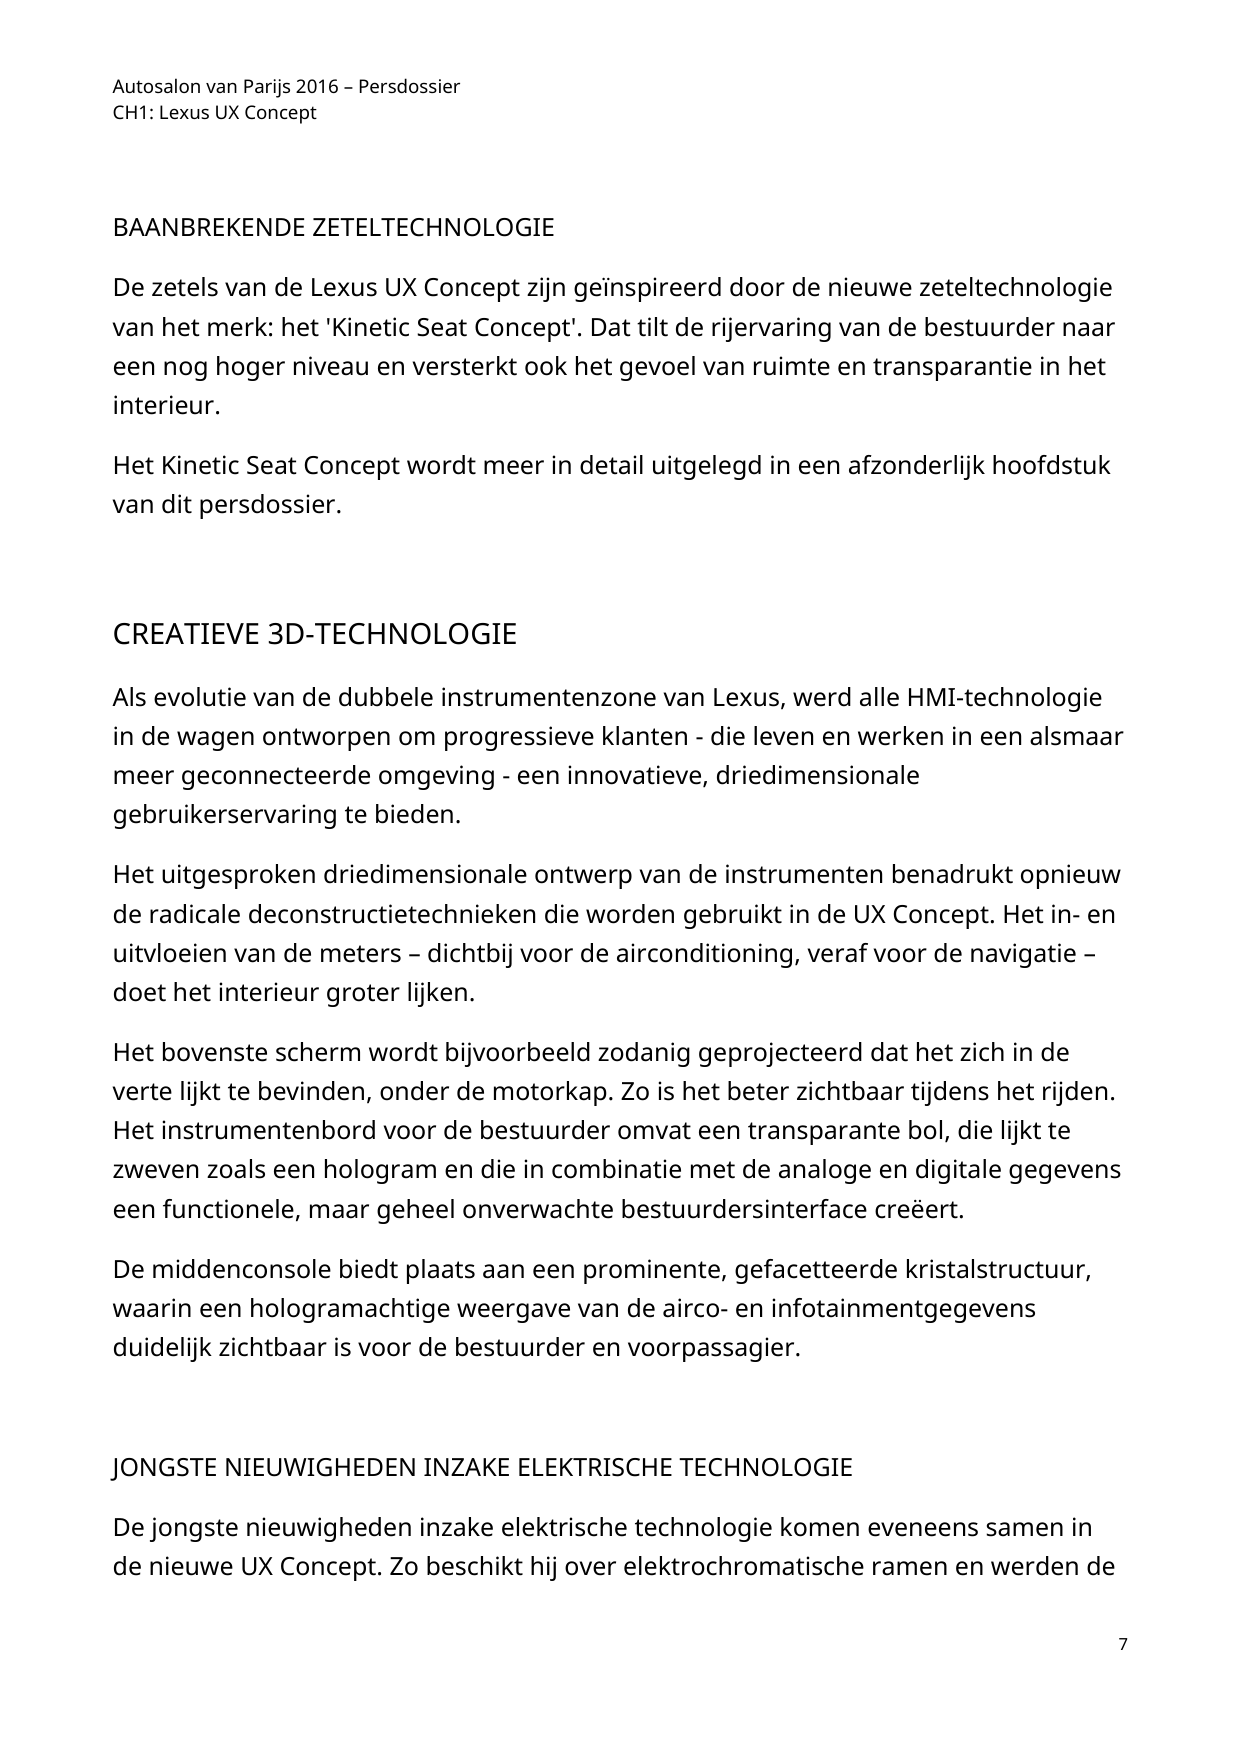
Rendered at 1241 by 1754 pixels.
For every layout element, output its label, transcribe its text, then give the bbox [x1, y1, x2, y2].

text Als evolutie van de dubbele instrumentenzone van Lexus, werd alle HMI-technologie in de wagen ontworpen om progressieve klanten - die leven en werken in een alsmaar meer geconnecteerde omgeving - een innovatieve, driedimensionale gebruikerservaring te bieden. [112, 679, 1128, 831]
text De middenconsole biedt plaats aan een prominente, gefacetteerde kristalstructuur, waarin een hologramachtige weergave van de airco- en infotainmentgegevens duidelijk zichtbaar is voor de bestuurder en voorpassagier. [112, 1251, 1128, 1364]
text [112, 1509, 1128, 1583]
text JONGSTE NIEUWIGHEDEN INZAKE ELEKTRISCHE TECHNOLOGIE [112, 1449, 1128, 1484]
text Het Kinetic Seat Concept wordt meer in detail uitgelegd in een afzonderlijk hoofdstuk van dit persdossier. [112, 447, 1128, 521]
text De zetels van de Lexus UX Concept zijn geïnspireerd door de nieuwe zeteltechnologie van het merk: het 'Kinetic Seat Concept'. Dat tilt de rijervaring van de bestuurder naar een nog hoger niveau en versterkt ook het gevoel van ruimte en transparantie in het interieur. [112, 270, 1128, 422]
text BAANBREKENDE ZETELTECHNOLOGIE [112, 210, 1128, 244]
text Het bovenste scherm wordt bijvoorbeeld zodanig geprojecteerd dat het zich in de verte lijkt te bevinden, onder de motorkap. Zo is het beter zichtbaar tijdens het rijden. Het instrumentenbord voor de bestuurder omvat een transparante bol, die lijkt te zweven zoals een hologram en die in combinatie met de analoge en digitale gegevens een functionele, maar geheel onverwachte bestuurdersinterface creëert. [112, 1034, 1128, 1225]
text Het uitgesproken driedimensionale ontwerp van de instrumenten benadrukt opnieuw de radicale deconstructietechnieken die worden gebruikt in de UX Concept. Het in- en uitvloeien van de meters – dichtbij voor de airconditioning, veraf voor de navigatie – doet het interieur groter lijken. [112, 857, 1128, 1009]
text CREATIEVE 3D-TECHNOLOGIE [112, 613, 1128, 653]
